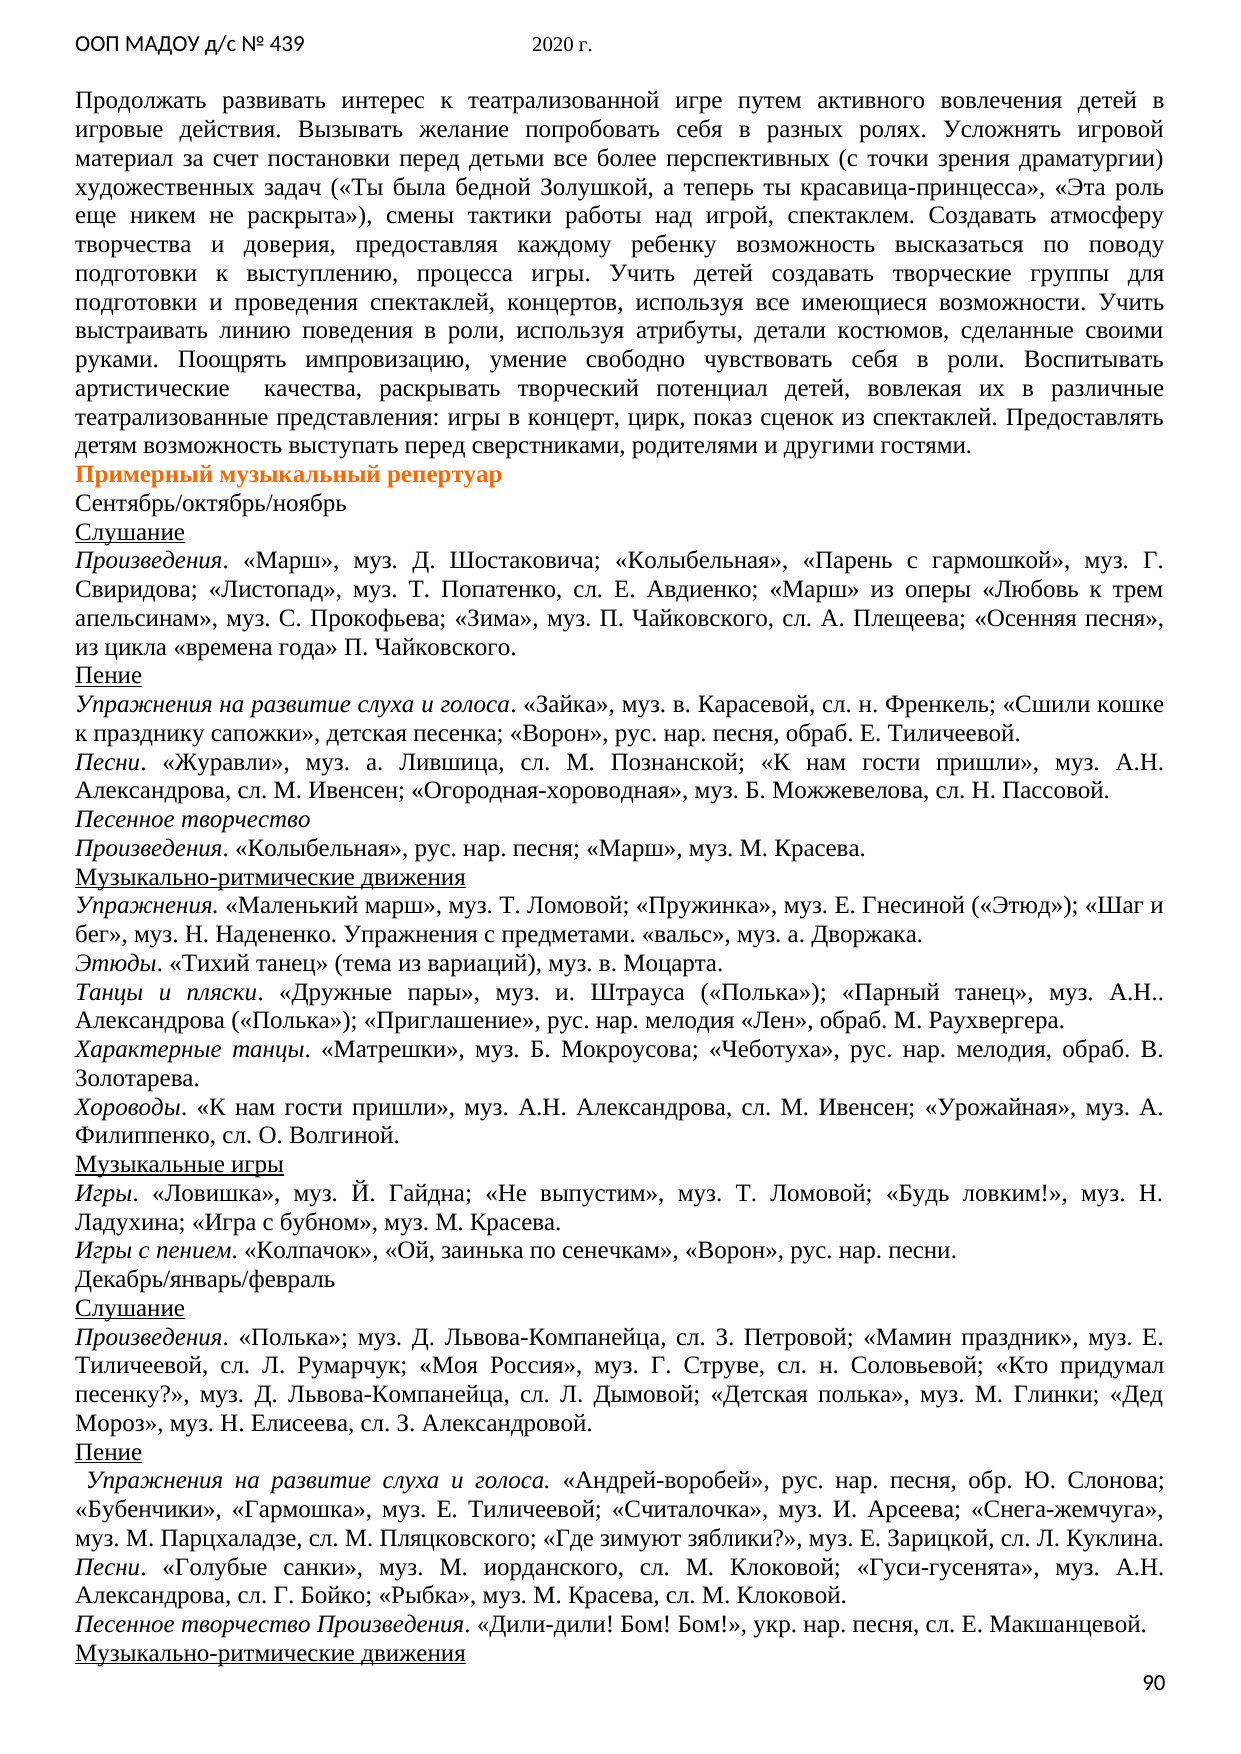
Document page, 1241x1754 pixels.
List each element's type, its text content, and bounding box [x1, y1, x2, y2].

text Песни. «Журавли», муз. а. Лившица, сл. М. Познанской; «К нам гости пришли», муз. А.Н. Александрова, сл. М. Ивенсен; «Огородная-хороводная», муз. Б. Можжевелова, сл. Н. Пассовой. [75, 747, 1165, 804]
text Музыкально-ритмические движения [75, 862, 1165, 891]
text Музыкально-ритмические движения [75, 1638, 1165, 1667]
text Этюды. «Тихий танец» (тема из вариаций), муз. в. Моцарта. [75, 948, 1165, 977]
text Слушание [75, 517, 1165, 546]
text Музыкальные игры [75, 1149, 1165, 1178]
text Упражнения на развитие слуха и голоса. «Зайка», муз. в. Карасевой, сл. н. Френкель; «Сшили кошке к празднику сапожки», детская песенка; «Ворон», рус. нар. песня, обраб. Е. Тиличеевой. [75, 689, 1165, 747]
text Песенное творчество Произведения. «Дили-дили! Бом! Бом!», укр. нар. песня, сл. Е. Макшанцевой. [75, 1609, 1165, 1638]
text Произведения. «Полька»; муз. Д. Львова-Компанейца, сл. З. Петровой; «Мамин праздник», муз. Е. Тиличеевой, сл. Л. Румарчук; «Моя Россия», муз. Г. Струве, сл. н. Соловьевой; «Кто придумал песенку?», муз. Д. Львова-Компанейца, сл. Л. Дымовой; «Детская полька», муз. М. Глинки; «Дед Мороз», муз. Н. Елисеева, сл. З. Александровой. [75, 1322, 1165, 1437]
text Упражнения на развитие слуха и голоса. «Андрей-воробей», рус. нар. песня, обр. Ю. Слонова; «Бубенчики», «Гармошка», муз. Е. Тиличеевой; «Считалочка», муз. И. Арсеева; «Снега-жемчуга», муз. М. Парцхаладзе, сл. М. Пляцковского; «Где зимуют зяблики?», муз. Е. Зарицкой, сл. Л. Куклина. [75, 1466, 1165, 1552]
text Примерный музыкальный репертуар [75, 459, 1165, 488]
text Характерные танцы. «Матрешки», муз. Б. Мокроусова; «Чеботуха», рус. нар. мелодия, обраб. В. Золотарева. [75, 1034, 1165, 1092]
text Слушание [75, 1293, 1165, 1322]
text Произведения. «Колыбельная», рус. нар. песня; «Марш», муз. М. Красева. [75, 833, 1165, 862]
text Декабрь/январь/февраль [75, 1264, 1165, 1293]
text Танцы и пляски. «Дружные пары», муз. и. Штрауса («Полька»); «Парный танец», муз. А.Н.. Александрова («Полька»); «Приглашение», рус. нар. мелодия «Лен», обраб. М. Раухвергера. [75, 977, 1165, 1034]
text Хороводы. «К нам гости пришли», муз. А.Н. Александрова, сл. М. Ивенсен; «Урожайная», муз. А. Филиппенко, сл. О. Волгиной. [75, 1092, 1165, 1149]
text Игры с пением. «Колпачок», «Ой, заинька по сенечкам», «Ворон», рус. нар. песни. [75, 1236, 1165, 1264]
text Продолжать развивать интерес к театрализованной игре путем активного вовлечения детей в игровые действия. Вызывать желание попробовать себя в разных ролях. Усложнять игровой материал за счет постановки перед детьми все более перспективных (с точки зрения драматургии) художественных задач («Ты была бедной Золушкой, а теперь ты красавица-принцесса», «Эта роль еще никем не раскрыта»), смены тактики работы над игрой, спектаклем. Создавать атмосферу творчества и доверия, предоставляя каждому ребенку возможность высказаться по поводу подготовки к выступлению, процесса игры. Учить детей создавать творческие группы для подготовки и проведения спектаклей, концертов, используя все имеющиеся возможности. Учить выстраивать линию поведения в роли, используя атрибуты, детали костюмов, сделанные своими руками. Поощрять импровизацию, умение свободно чувствовать себя в роли. Воспитывать артистические качества, раскрывать творческий потенциал детей, вовлекая их в различные театрализованные представления: игры в концерт, цирк, показ сценок из спектаклей. Предоставлять детям возможность выступать перед сверстниками, родителями и другими гостями. [75, 86, 1165, 459]
text Упражнения. «Маленький марш», муз. Т. Ломовой; «Пружинка», муз. Е. Гнесиной («Этюд»); «Шаг и бег», муз. Н. Надененко. Упражнения с предметами. «вальс», муз. а. Дворжака. [75, 891, 1165, 948]
text Песенное творчество [75, 804, 1165, 833]
text Сентябрь/октябрь/ноябрь [75, 488, 1165, 517]
text Пение [75, 1437, 1165, 1466]
text Произведения. «Марш», муз. Д. Шостаковича; «Колыбельная», «Парень с гармошкой», муз. Г. Свиридова; «Листопад», муз. Т. Попатенко, сл. Е. Авдиенко; «Марш» из оперы «Любовь к трем апельсинам», муз. С. Прокофьева; «Зима», муз. П. Чайковского, сл. А. Плещеева; «Осенняя песня», из цикла «времена года» П. Чайковского. [75, 546, 1165, 661]
text Песни. «Голубые санки», муз. М. иорданского, сл. М. Клоковой; «Гуси-гусенята», муз. А.Н. Александрова, сл. Г. Бойко; «Рыбка», муз. М. Красева, сл. М. Клоковой. [75, 1552, 1165, 1609]
text Игры. «Ловишка», муз. Й. Гайдна; «Не выпустим», муз. Т. Ломовой; «Будь ловким!», муз. Н. Ладухина; «Игра с бубном», муз. М. Красева. [75, 1178, 1165, 1236]
text Пение [75, 661, 1165, 689]
